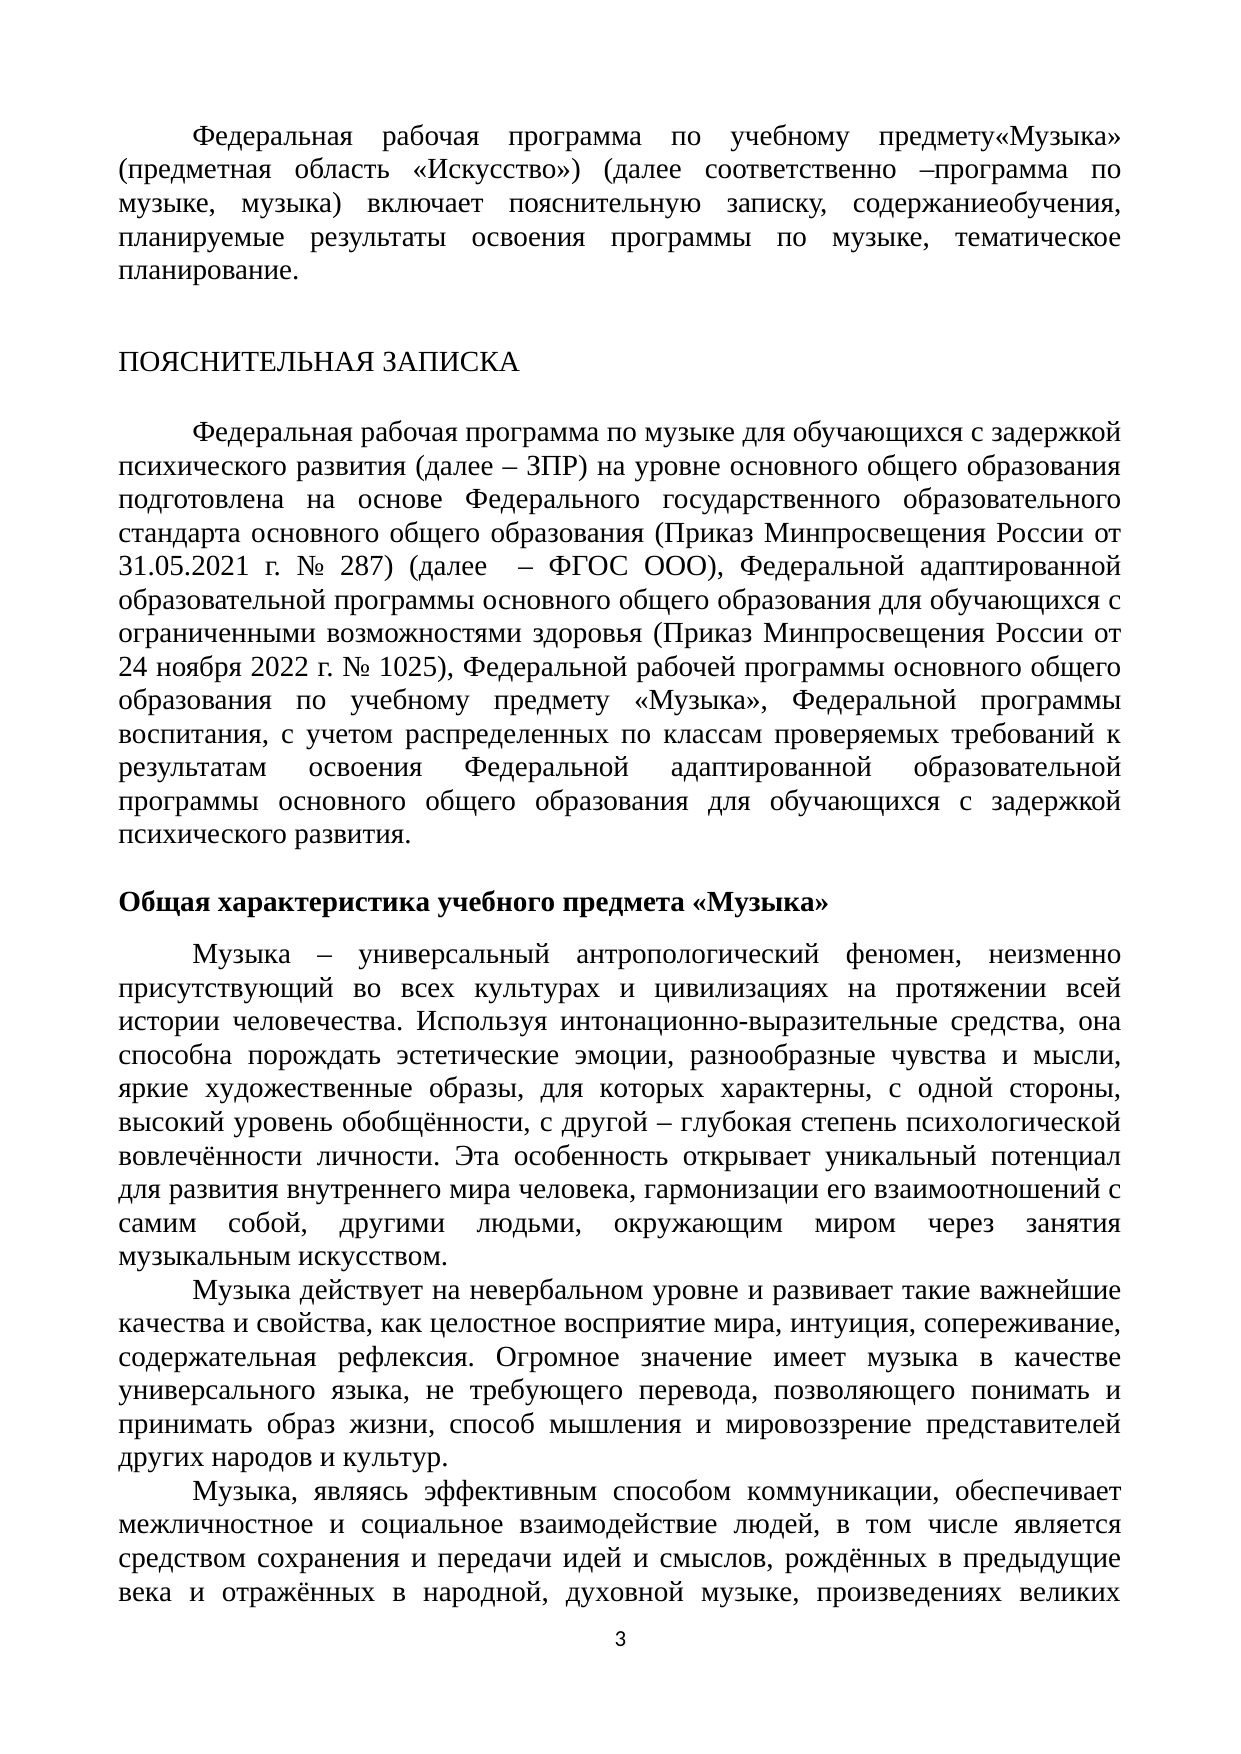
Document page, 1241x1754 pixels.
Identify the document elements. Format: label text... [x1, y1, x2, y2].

text Федеральная рабочая программа по музыке для обучающихся с задержкой психического развития (далее – ЗПР) на уровне основного общего образования подготовлена на основе Федерального государственного образовательного стандарта основного общего образования (Приказ Минпросвещения России от 31.05.2021 г. № 287) (далее – ФГОС ООО), Федеральной адаптированной образовательной программы основного общего образования для обучающихся с ограниченными возможностями здоровья (Приказ Минпросвещения России от 24 ноября 2022 г. № 1025), Федеральной рабочей программы основного общего образования по учебному предмету «Музыка», Федеральной программы воспитания, с учетом распределенных по классам проверяемых требований к результатам освоения Федеральной адаптированной образовательной программы основного общего образования для обучающихся с задержкой психического развития. [118, 414, 1122, 850]
text Музыка действует на невербальном уровне и развивает такие важнейшие качества и свойства, как целостное восприятие мира, интуиция, сопереживание, содержательная рефлексия. Огромное значение имеет музыка в качестве универсального языка, не требующего перевода, позволяющего понимать и принимать образ жизни, способ мышления и мировоззрение представителей других народов и культур. [118, 1272, 1122, 1473]
text Общая характеристика учебного предмета «Музыка» [118, 884, 1122, 917]
subtitle ПОЯСНИТЕЛЬНАЯ ЗАПИСКА [118, 344, 1122, 378]
text Федеральная рабочая программа по учебному предмету«Музыка» (предметная область «Искусство») (далее соответственно –программа по музыке, музыка) включает пояснительную записку, содержаниеобучения, планируемые результаты освоения программы по музыке, тематическое планирование. [118, 118, 1122, 286]
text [118, 1473, 1122, 1607]
text Музыка – универсальный антропологический феномен, неизменно присутствующий во всех культурах и цивилизациях на протяжении всей истории человечества. Используя интонационно-выразительные средства, она способна порождать эстетические эмоции, разнообразные чувства и мысли, яркие художественные образы, для которых характерны, с одной стороны, высокий уровень обобщённости, с другой – глубокая степень психологической вовлечённости личности. Эта особенность открывает уникальный потенциал для развития внутреннего мира человека, гармонизации его взаимоотношений с самим собой, другими людьми, окружающим миром через занятия музыкальным искусством. [118, 936, 1122, 1272]
